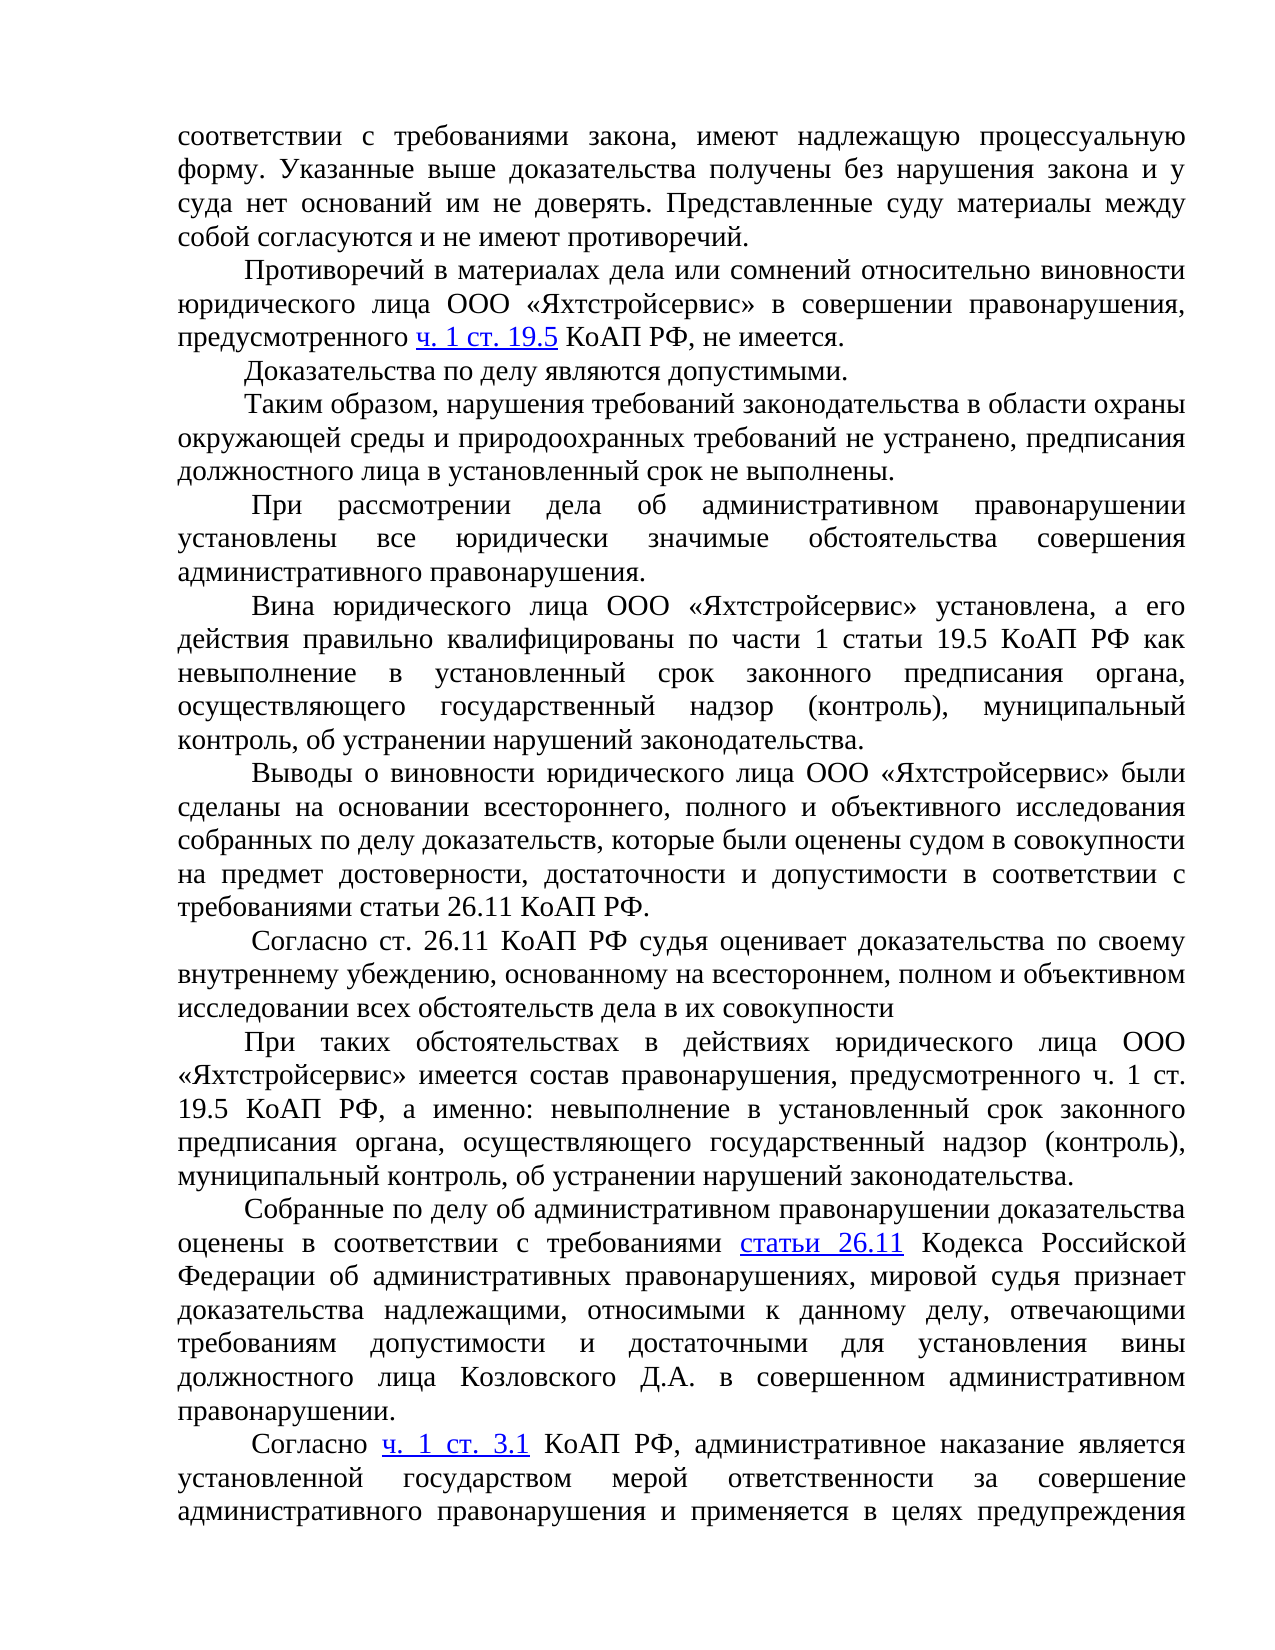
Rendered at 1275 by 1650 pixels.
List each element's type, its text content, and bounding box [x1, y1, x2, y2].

text Собранные по делу об административном правонарушении доказательства оценены в соответствии с требованиями статьи 26.11 Кодекса Российской Федерации об административных правонарушениях, мировой судья признает доказательства надлежащими, относимыми к данному делу, отвечающими требованиям допустимости и достаточными для установления вины должностного лица Козловского Д.А. в совершенном административном правонарушении. [177, 1191, 1186, 1426]
text Выводы о виновности юридического лица ООО «Яхтстройсервис» были сделаны на основании всестороннего, полного и объективного исследования собранных по делу доказательств, которые были оценены судом в совокупности на предмет достоверности, достаточности и допустимости в соответствии с требованиями статьи 26.11 КоАП РФ. [177, 755, 1186, 923]
text Согласно ст. 26.11 КоАП РФ судья оценивает доказательства по своему внутреннему убеждению, основанному на всестороннем, полном и объективном исследовании всех обстоятельств дела в их совокупности [177, 923, 1186, 1024]
text Таким образом, нарушения требований законодательства в области охраны окружающей среды и природоохранных требований не устранено, предписания должностного лица в установленный срок не выполнены. [177, 386, 1186, 487]
text При таких обстоятельствах в действиях юридического лица ООО «Яхтстройсервис» имеется состав правонарушения, предусмотренного ч. 1 ст. 19.5 КоАП РФ, а именно: невыполнение в установленный срок законного предписания органа, осуществляющего государственный надзор (контроль), муниципальный контроль, об устранении нарушений законодательства. [177, 1024, 1186, 1191]
text При рассмотрении дела об административном правонарушении установлены все юридически значимые обстоятельства совершения административного правонарушения. [177, 487, 1186, 588]
text Доказательства по делу являются допустимыми. [177, 353, 1186, 386]
text Вина юридического лица ООО «Яхтстройсервис» установлена, а его действия правильно квалифицированы по части 1 статьи 19.5 КоАП РФ как невыполнение в установленный срок законного предписания органа, осуществляющего государственный надзор (контроль), муниципальный контроль, об устранении нарушений законодательства. [177, 588, 1186, 755]
text Противоречий в материалах дела или сомнений относительно виновности юридического лица ООО «Яхтстройсервис» в совершении правонарушения, предусмотренного ч. 1 ст. 19.5 КоАП РФ, не имеется. [177, 252, 1186, 353]
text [177, 118, 1186, 252]
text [177, 1426, 1186, 1527]
